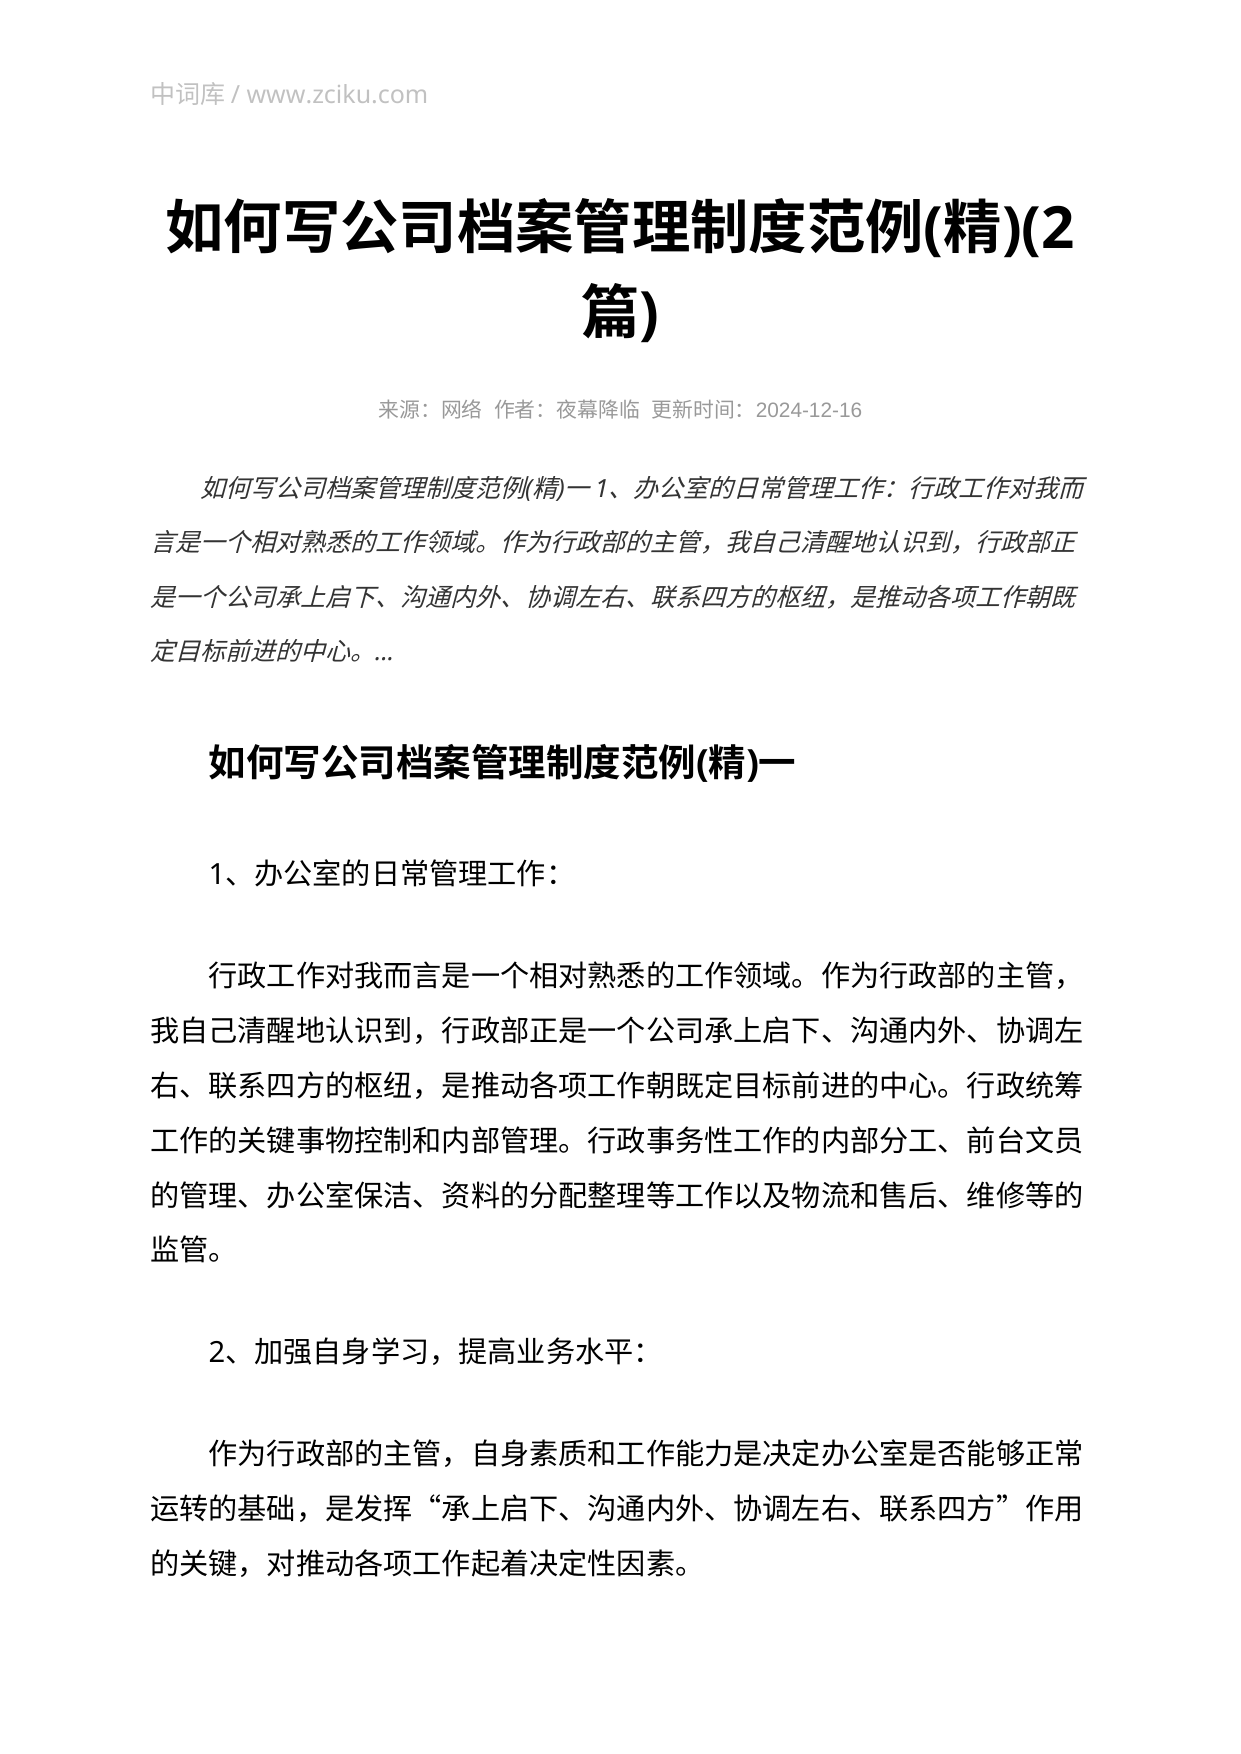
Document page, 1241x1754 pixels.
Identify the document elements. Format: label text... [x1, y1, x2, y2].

text 如何写公司档案管理制度范例(精)一 [150, 733, 1090, 787]
text 作为行政部的主管，自身素质和工作能力是决定办公室是否能够正常运转的基础，是发挥“承上启下、沟通内外、协调左右、联系四方”作用的关键，对推动各项工作起着决定性因素。 [150, 1431, 1090, 1583]
text 来源：网络 作者：夜幕降临 更新时间：2024-12-16 [150, 398, 1090, 422]
text 行政工作对我而言是一个相对熟悉的工作领域。作为行政部的主管，我自己清醒地认识到，行政部正是一个公司承上启下、沟通内外、协调左右、联系四方的枢纽，是推动各项工作朝既定目标前进的中心。行政统筹工作的关键事物控制和内部管理。行政事务性工作的内部分工、前台文员的管理、办公室保洁、资料的分配整理等工作以及物流和售后、维修等的监管。 [150, 952, 1090, 1269]
subtitle 如何写公司档案管理制度范例(精)(2篇) [150, 181, 1090, 351]
text 1、办公室的日常管理工作： [150, 851, 1090, 893]
text 2、加强自身学习，提高业务水平： [150, 1329, 1090, 1371]
text 如何写公司档案管理制度范例(精)一1、办公室的日常管理工作：行政工作对我而言是一个相对熟悉的工作领域。作为行政部的主管，我自己清醒地认识到，行政部正是一个公司承上启下、沟通内外、协调左右、联系四方的枢纽，是推动各项工作朝既定目标前进的中心。... [150, 468, 1090, 668]
